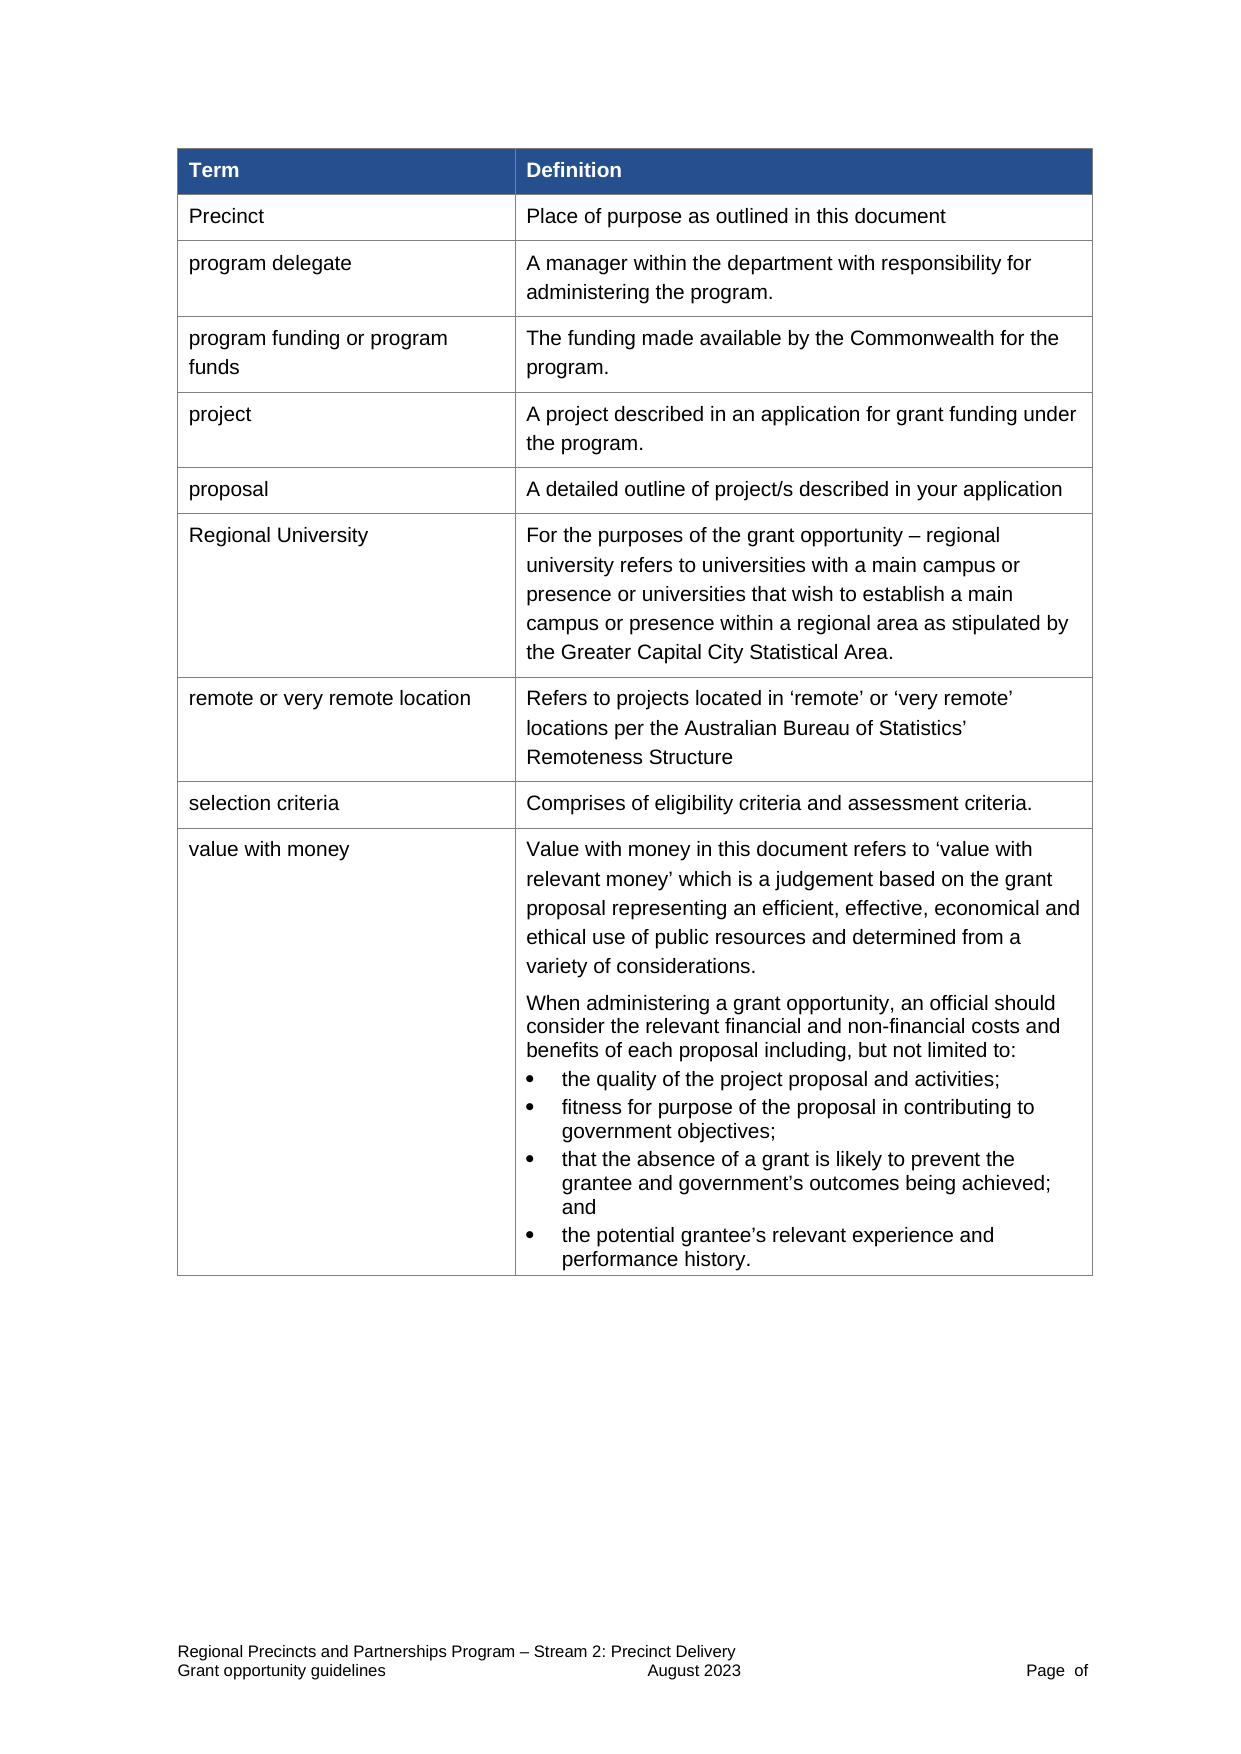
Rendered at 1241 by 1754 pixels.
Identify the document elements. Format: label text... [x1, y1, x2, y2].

table_cell Precinct [178, 195, 515, 240]
table_cell selection criteria [178, 782, 515, 827]
table_cell program funding or program funds [178, 317, 515, 391]
table_cell The funding made available by the Commonwealth for the program. [516, 317, 1092, 391]
table_cell Place of purpose as outlined in this document [516, 195, 1092, 240]
table_cell Comprises of eligibility criteria and assessment criteria. [516, 782, 1092, 827]
table_cell Regional University [178, 514, 515, 676]
table_cell A project described in an application for grant funding under the program. [516, 393, 1092, 467]
table_cell program delegate [178, 241, 515, 316]
table_header Definition [516, 149, 1092, 194]
table_cell value with money [178, 829, 515, 1275]
table_cell proposal [178, 468, 515, 513]
table_cell Refers to projects located in ‘remote’ or ‘very remote’ locations per the Australian Bureau of Statistics’ Remoteness Structure [516, 678, 1092, 781]
table_header Term [178, 149, 515, 194]
table_cell remote or very remote location [178, 678, 515, 781]
table_cell A detailed outline of project/s described in your application [516, 468, 1092, 513]
table_cell project [178, 393, 515, 467]
table_cell A manager within the department with responsibility for administering the program. [516, 241, 1092, 316]
table_cell For the purposes of the grant opportunity – regional university refers to universities with a main campus or presence or universities that wish to establish a main campus or presence within a regional area as stipulated by the Greater Capital City Statistical Area. [516, 514, 1092, 676]
table_cell Value with money in this document refers to ‘value with relevant money’ which is a judgement based on the grant proposal representing an efficient, effective, economical and ethical use of public resources and determined from a variety of considerations. When administering a grant opportunity, an official should consider the relevant financial and non-financial costs and benefits of each proposal including, but not limited to: the quality of the project proposal and activities; fitness for purpose of the proposal in contributing to government objectives; that the absence of a grant is likely to prevent the grantee and government’s outcomes being achieved; and the potential grantee’s relevant experience and performance history. [516, 829, 1092, 1275]
